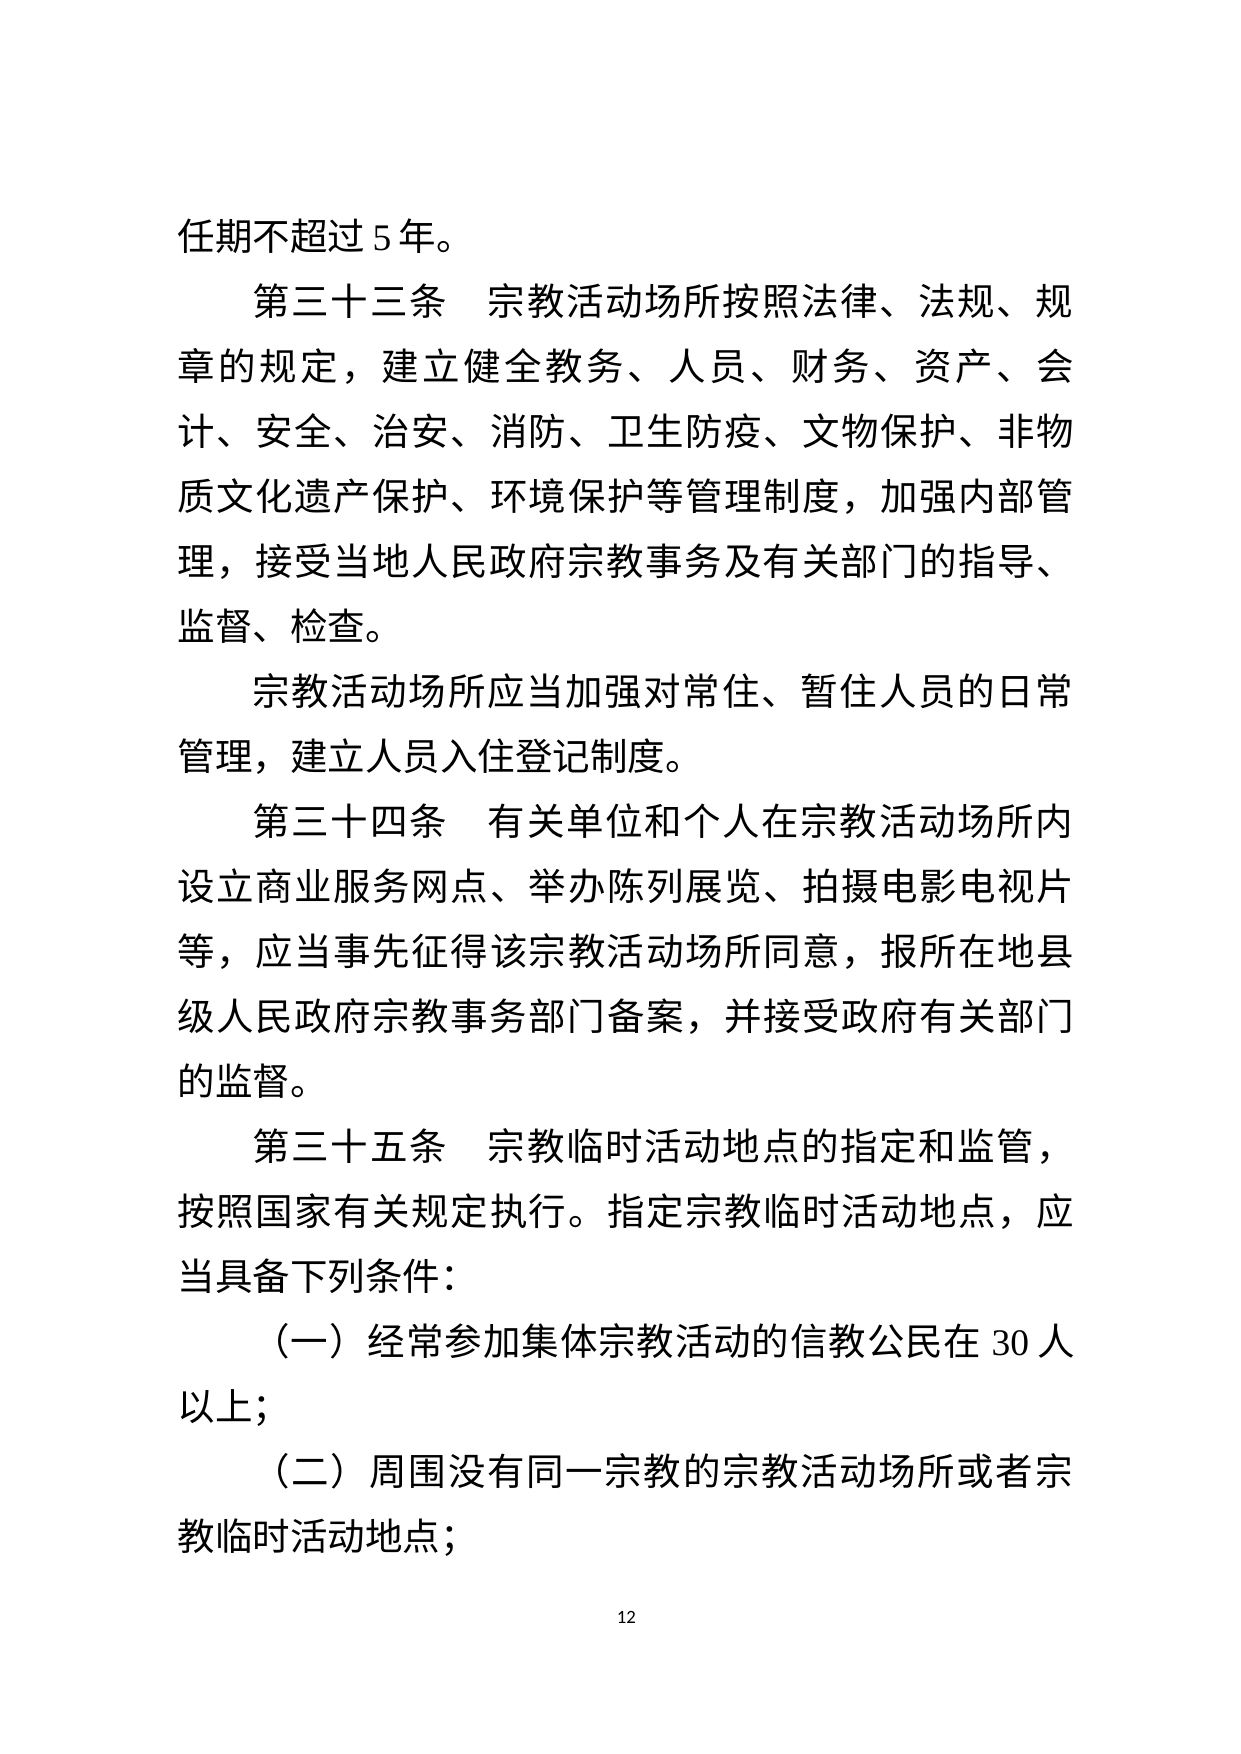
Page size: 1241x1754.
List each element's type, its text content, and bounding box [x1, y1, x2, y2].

text （一）经常参加集体宗教活动的信教公民在30人以上； [177, 1306, 1075, 1436]
text 宗教活动场所应当加强对常住、暂住人员的日常管理，建立人员入住登记制度。 [177, 656, 1075, 786]
text 第三十三条 宗教活动场所按照法律、法规、规章的规定，建立健全教务、人员、财务、资产、会计、安全、治安、消防、卫生防疫、文物保护、非物质文化遗产保护、环境保护等管理制度，加强内部管理，接受当地人民政府宗教事务及有关部门的指导、监督、检查。 [177, 266, 1075, 656]
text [177, 201, 1075, 266]
text （二）周围没有同一宗教的宗教活动场所或者宗教临时活动地点； [177, 1436, 1075, 1566]
text 第三十五条 宗教临时活动地点的指定和监管，按照国家有关规定执行。指定宗教临时活动地点，应当具备下列条件： [177, 1111, 1075, 1306]
text 第三十四条 有关单位和个人在宗教活动场所内设立商业服务网点、举办陈列展览、拍摄电影电视片等，应当事先征得该宗教活动场所同意，报所在地县级人民政府宗教事务部门备案，并接受政府有关部门的监督。 [177, 786, 1075, 1111]
